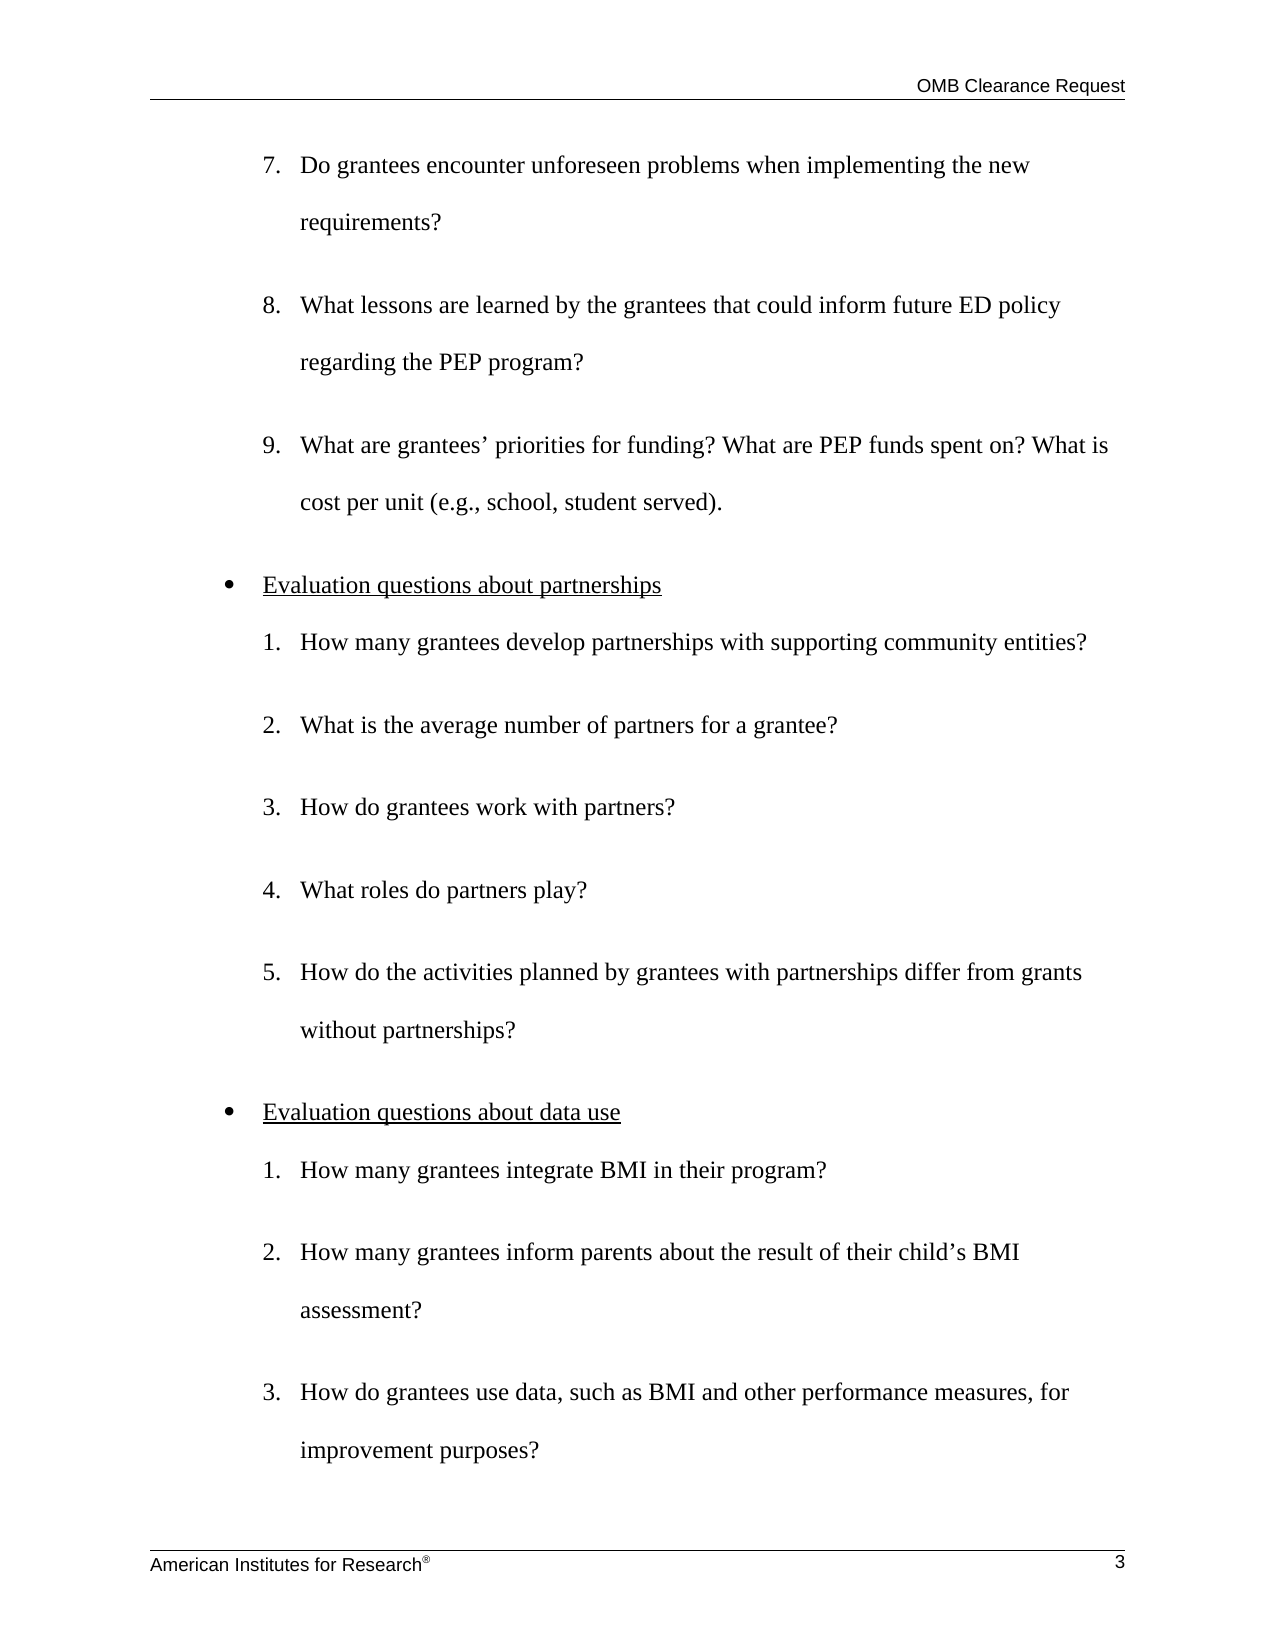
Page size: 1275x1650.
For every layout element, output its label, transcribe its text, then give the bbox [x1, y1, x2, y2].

list How many grantees develop partnerships with supporting community entities? [262, 627, 1125, 656]
list What are grantees’ priorities for funding? What are PEP funds spent on? What is cost per unit (e.g., school, student served). [262, 430, 1125, 516]
list What lessons are learned by the grantees that could inform future ED policy regarding the PEP program? [262, 290, 1125, 376]
list Evaluation questions about partnerships [225, 570, 1125, 599]
list Do grantees encounter unforeseen problems when implementing the new requirements? [262, 150, 1125, 236]
list How do the activities planned by grantees with partnerships differ from grants without partnerships? [262, 957, 1125, 1044]
list How many grantees inform parents about the result of their child’s BMI assessment? [262, 1237, 1125, 1324]
list What is the average number of partners for a grantee? [262, 710, 1125, 739]
list How do grantees use data, such as BMI and other performance measures, for improvement purposes? [262, 1377, 1125, 1464]
list How many grantees integrate BMI in their program? [262, 1155, 1125, 1184]
list What roles do partners play? [262, 875, 1125, 904]
list Evaluation questions about data use [225, 1097, 1125, 1126]
list How do grantees work with partners? [262, 792, 1125, 821]
